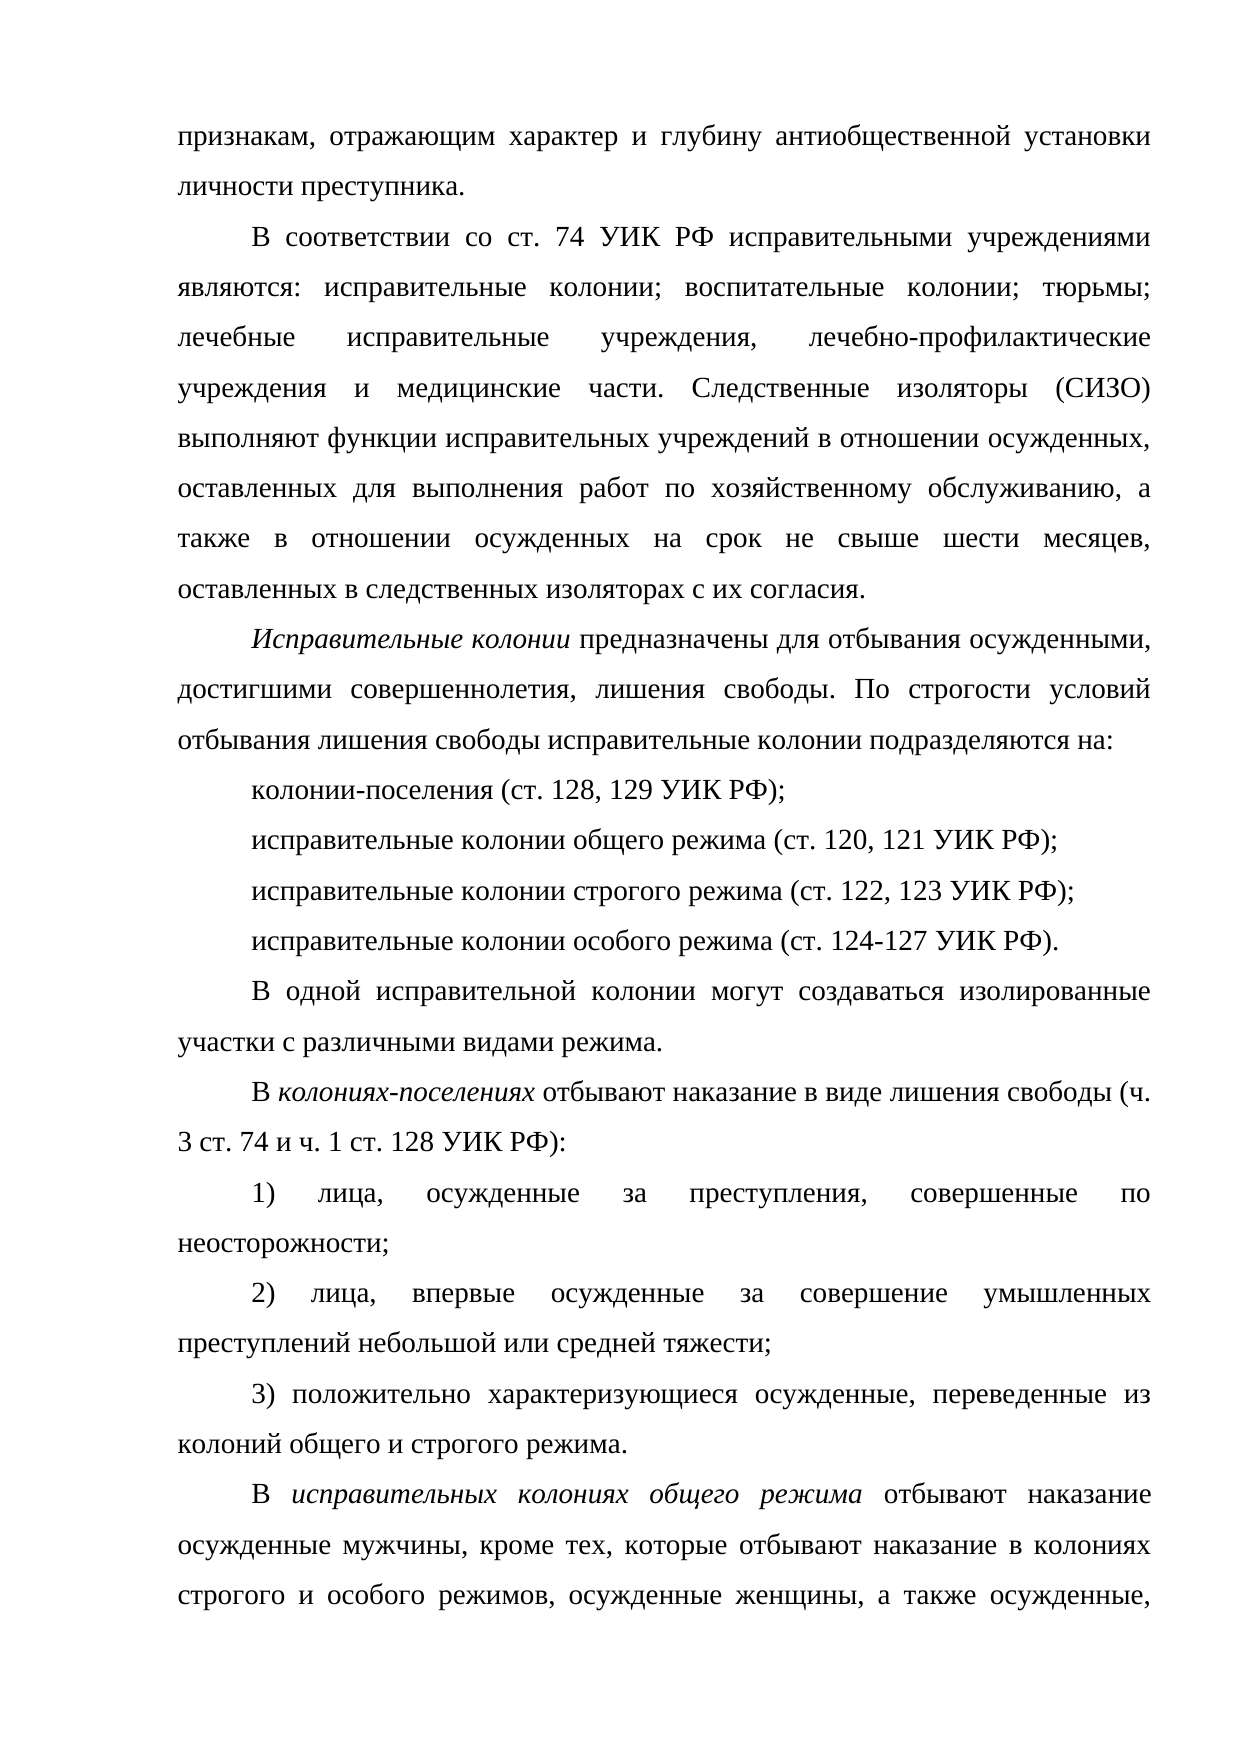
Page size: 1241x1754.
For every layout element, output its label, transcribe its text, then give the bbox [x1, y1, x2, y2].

text исправительные колонии строгого режима (ст. 122, 123 УИК РФ); [177, 873, 1152, 906]
text В одной исправительной колонии могут создаваться изолированные участки с различными видами режима. [177, 973, 1152, 1057]
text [177, 118, 1152, 202]
text исправительные колонии особого режима (ст. 124-127 УИК РФ). [177, 923, 1152, 957]
text Исправительные колонии предназначены для отбывания осужденными, достигшими совершеннолетия, лишения свободы. По строгости условий отбывания лишения свободы исправительные колонии подразделяются на: [177, 621, 1152, 755]
text В колониях-поселениях отбывают наказание в виде лишения свободы (ч. 3 ст. 74 и ч. 1 ст. 128 УИК РФ): [177, 1074, 1152, 1158]
text исправительные колонии общего режима (ст. 120, 121 УИК РФ); [177, 822, 1152, 856]
text колонии-поселения (ст. 128, 129 УИК РФ); [177, 772, 1152, 806]
text 2) лица, впервые осужденные за совершение умышленных преступлений небольшой или средней тяжести; [177, 1275, 1152, 1359]
text 1) лица, осужденные за преступления, совершенные по неосторожности; [177, 1175, 1152, 1258]
text В соответствии со ст. 74 УИК РФ исправительными учреждениями являются: исправительные колонии; воспитательные колонии; тюрьмы; лечебные исправительные учреждения, лечебно-профилактические учреждения и медицинские части. Следственные изоляторы (СИЗО) выполняют функции исправительных учреждений в отношении осужденных, оставленных для выполнения работ по хозяйственному обслуживанию, а также в отношении осужденных на срок не свыше шести месяцев, оставленных в следственных изоляторах с их согласия. [177, 219, 1152, 604]
text 3) положительно характеризующиеся осужденные, переведенные из колоний общего и строгого режима. [177, 1376, 1152, 1460]
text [177, 1477, 1152, 1611]
